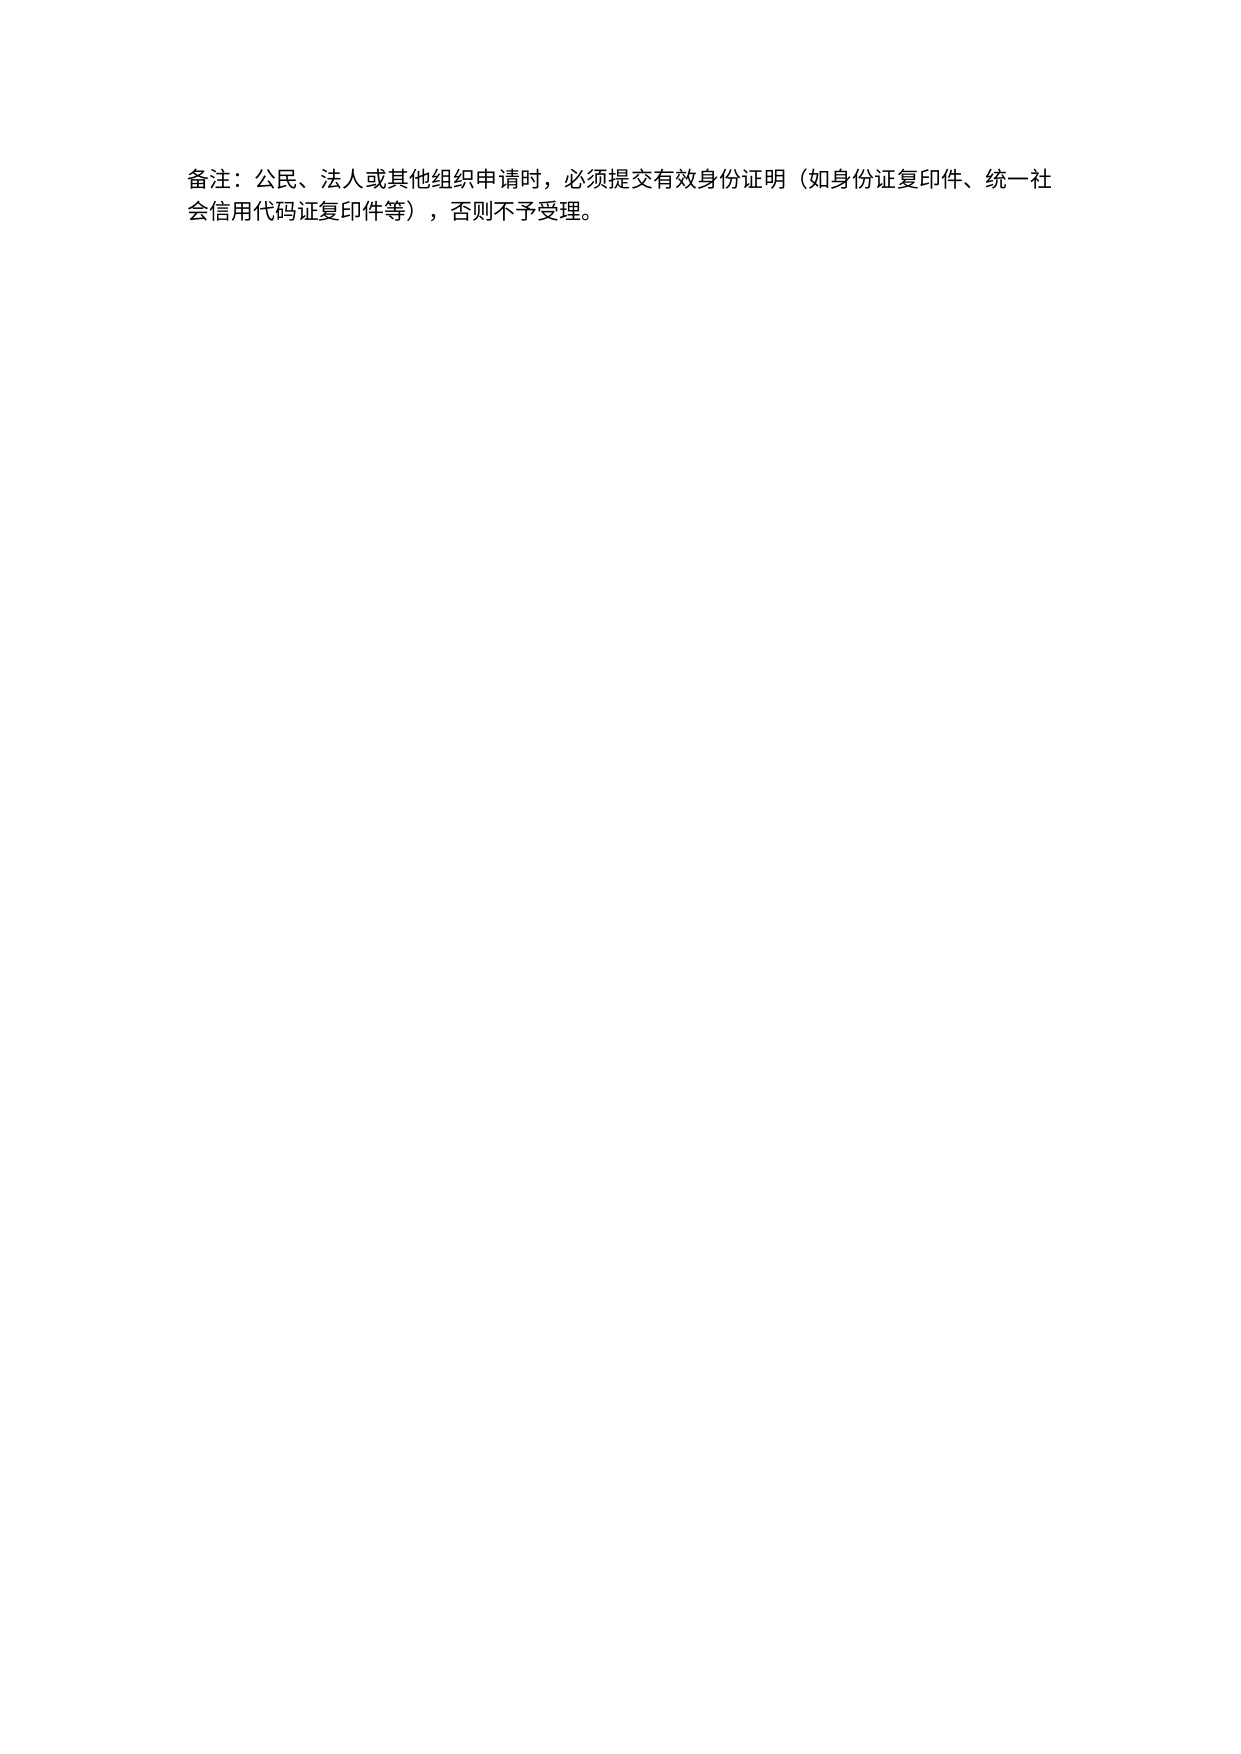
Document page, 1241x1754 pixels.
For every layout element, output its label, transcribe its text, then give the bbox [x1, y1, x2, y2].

text 备注：公民、法人或其他组织申请时，必须提交有效身份证明（如身份证复印件、统一社会信用代码证复印件等），否则不予受理。 [187, 162, 1053, 225]
